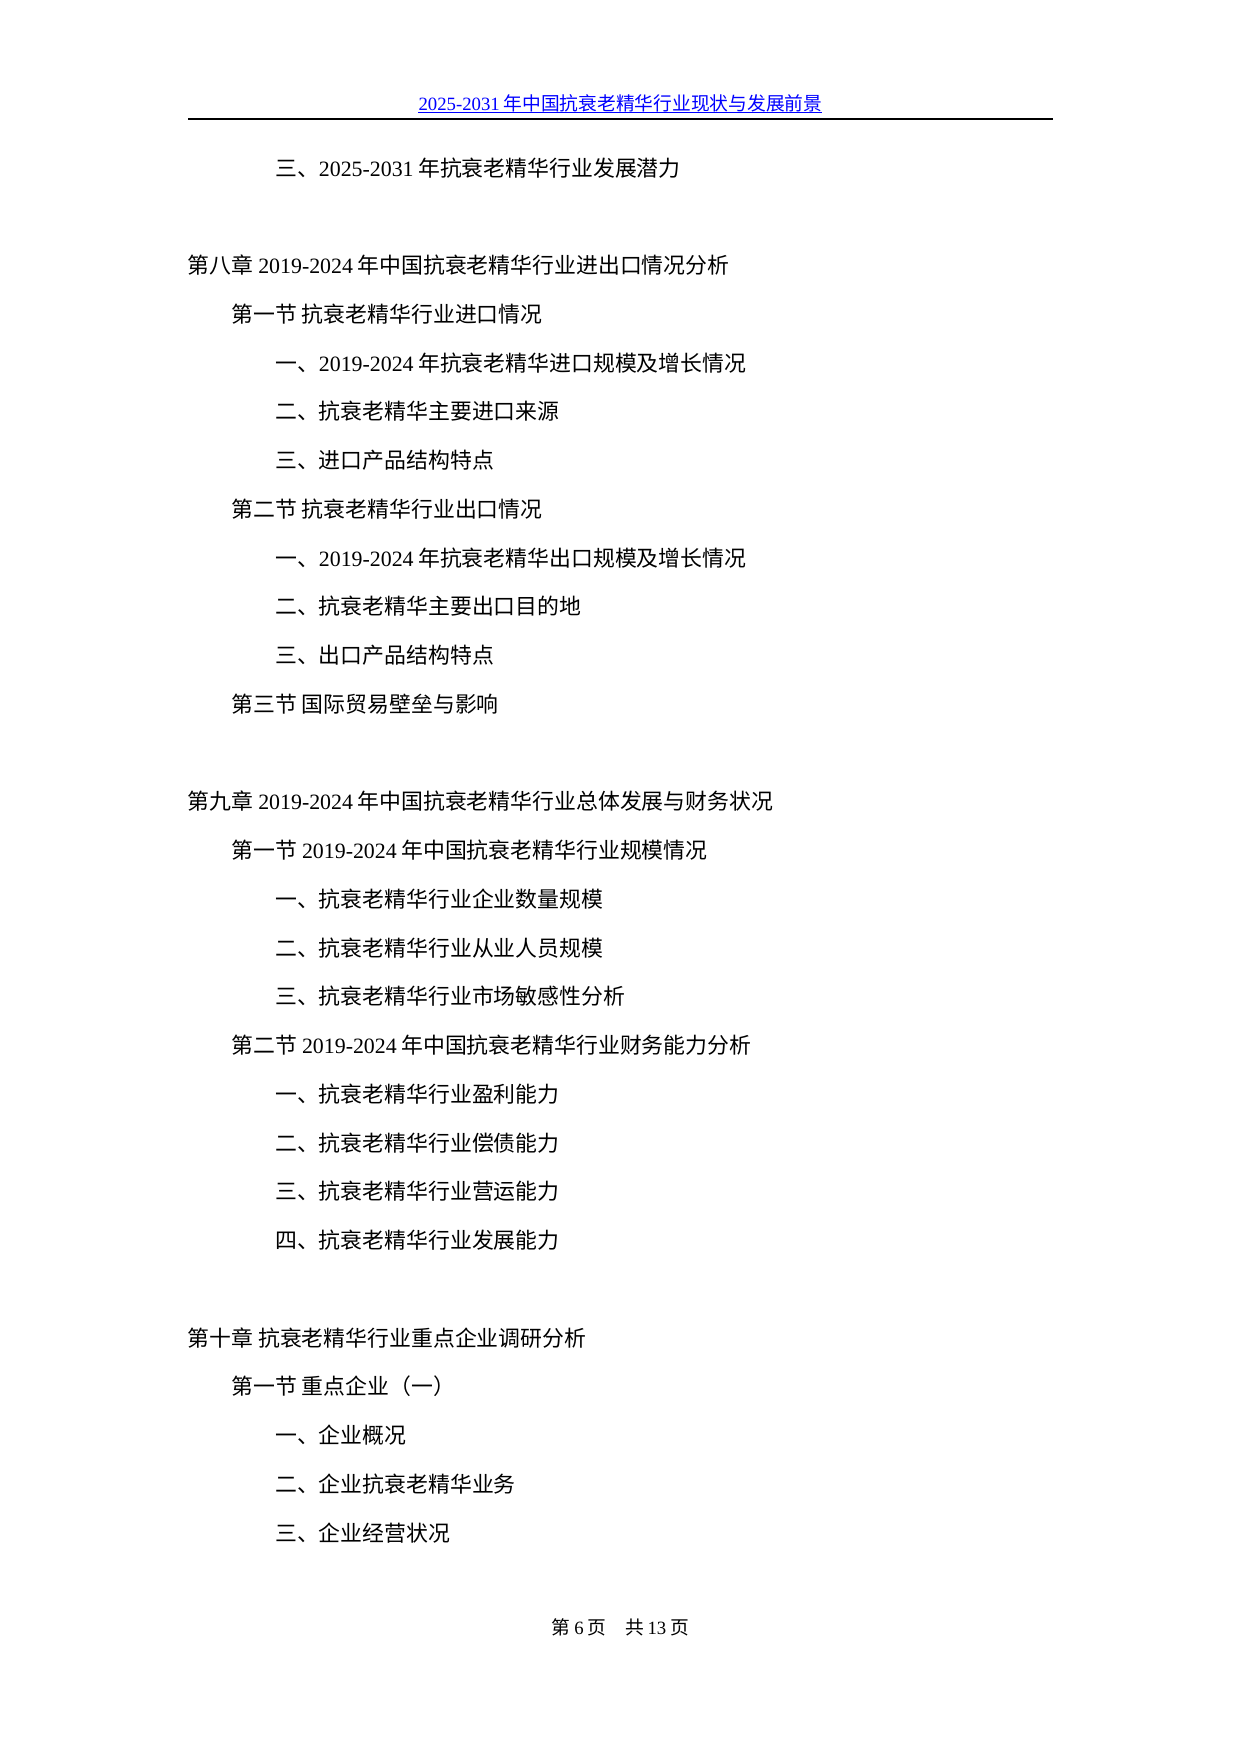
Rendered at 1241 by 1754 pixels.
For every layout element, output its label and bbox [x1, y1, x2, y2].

text [187, 150, 1053, 1548]
